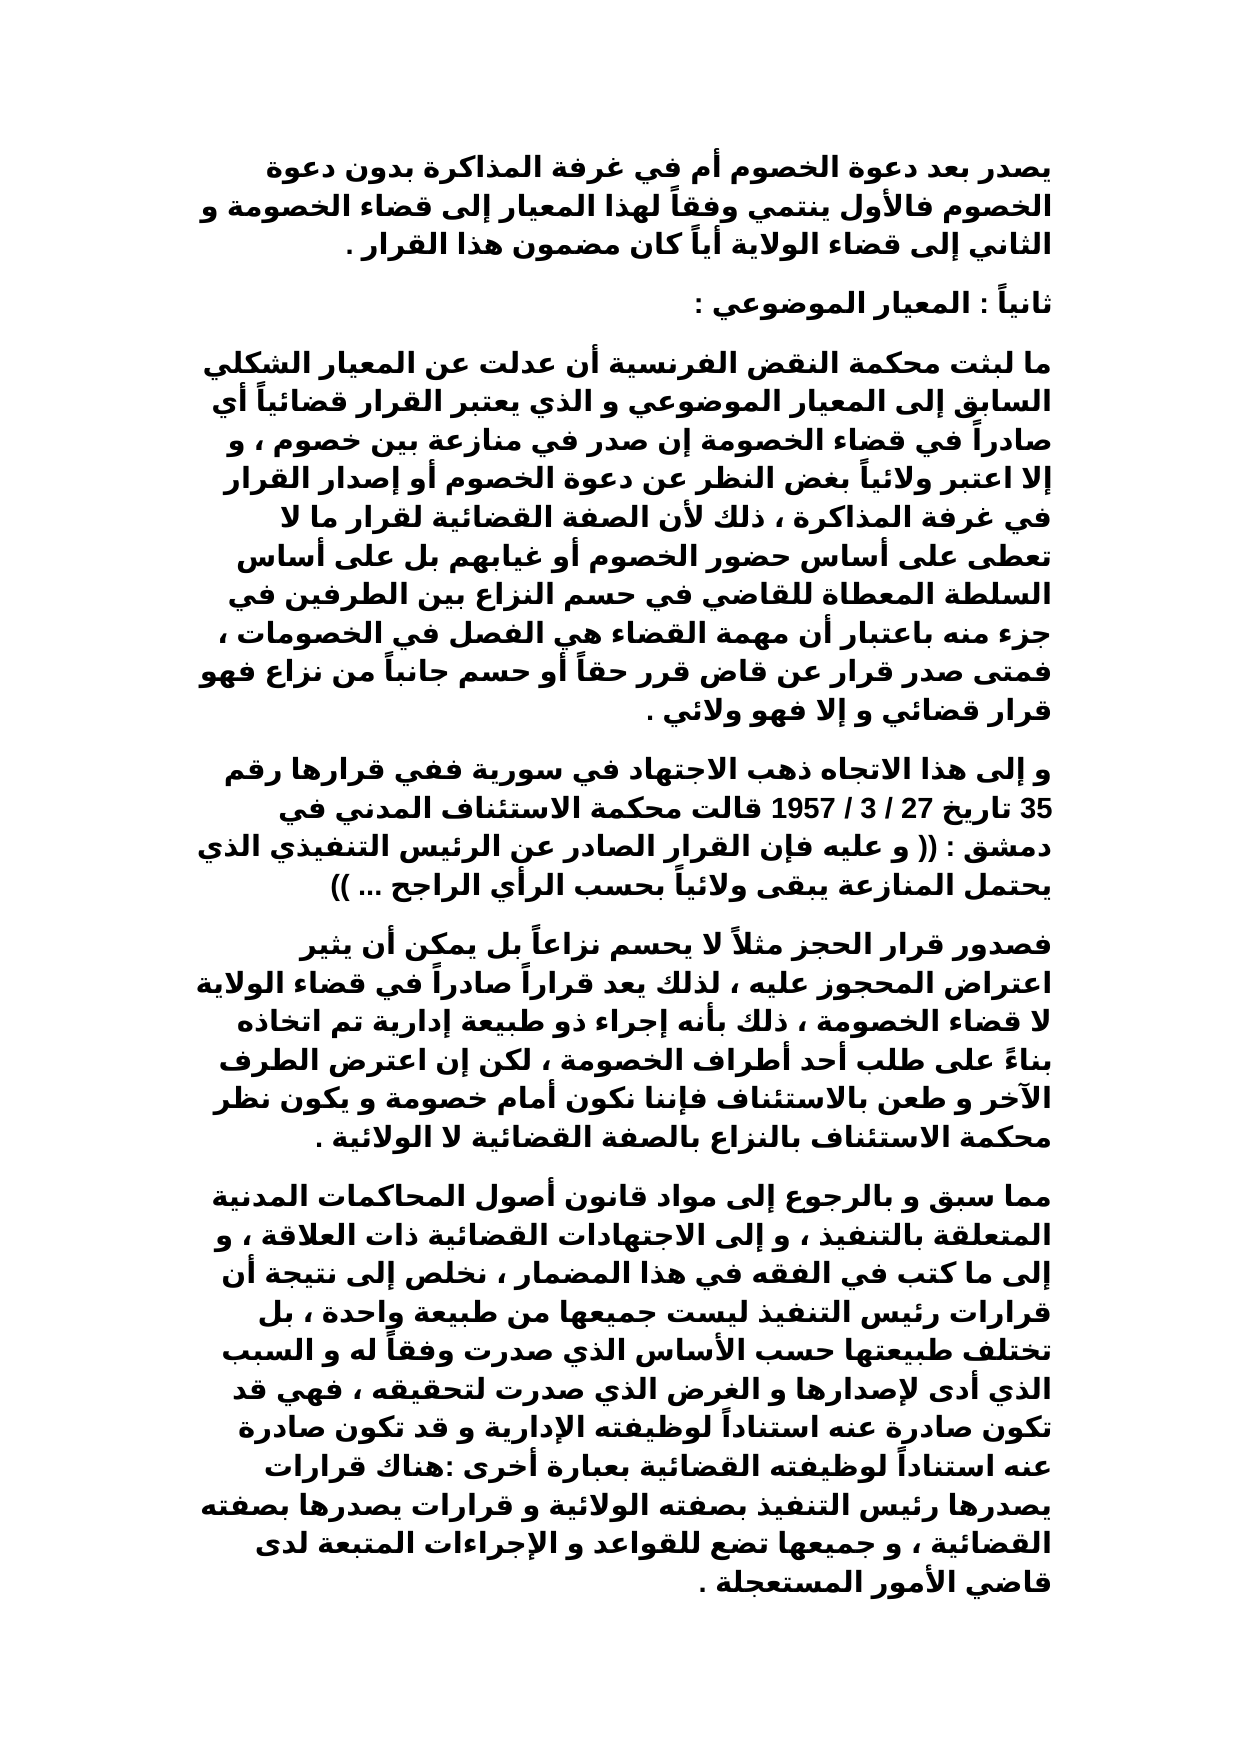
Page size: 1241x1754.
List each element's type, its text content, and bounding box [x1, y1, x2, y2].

text ثانياً : المعيار الموضوعي : [187, 286, 1053, 320]
text مما سبق و بالرجوع إلى مواد قانون أصول المحاكمات المدنية المتعلقة بالتنفيذ ، و إلى الاجتهادات القضائية ذات العلاقة ، و إلى ما كتب في الفقه في هذا المضمار ، نخلص إلى نتيجة أن قرارات رئيس التنفيذ ليست جميعها من طبيعة واحدة ، بل تختلف طبيعتها حسب الأساس الذي صدرت وفقاً له و السبب الذي أدى لإصدارها و الغرض الذي صدرت لتحقيقه ، فهي قد تكون صادرة عنه استناداً لوظيفته الإدارية و قد تكون صادرة عنه استناداً لوظيفته القضائية بعبارة أخرى :هناك قرارات يصدرها رئيس التنفيذ بصفته الولائية و قرارات يصدرها بصفته القضائية ، و جميعها تضع للقواعد و الإجراءات المتبعة لدى قاضي الأمور المستعجلة . [187, 1179, 1053, 1598]
text فصدور قرار الحجز مثلاً لا يحسم نزاعاً بل يمكن أن يثير اعتراض المحجوز عليه ، لذلك يعد قراراً صادراً في قضاء الولاية لا قضاء الخصومة ، ذلك بأنه إجراء ذو طبيعة إدارية تم اتخاذه بناءً على طلب أحد أطراف الخصومة ، لكن إن اعترض الطرف الآخر و طعن بالاستئناف فإننا نكون أمام خصومة و يكون نظر محكمة الاستئناف بالنزاع بالصفة القضائية لا الولائية . [187, 927, 1053, 1153]
text ما لبثت محكمة النقض الفرنسية أن عدلت عن المعيار الشكلي السابق إلى المعيار الموضوعي و الذي يعتبر القرار قضائياً أي صادراً في قضاء الخصومة إن صدر في منازعة بين خصوم ، و إلا اعتبر ولائياً بغض النظر عن دعوة الخصوم أو إصدار القرار في غرفة المذاكرة ، ذلك لأن الصفة القضائية لقرار ما لا تعطى على أساس حضور الخصوم أو غيابهم بل على أساس السلطة المعطاة للقاضي في حسم النزاع بين الطرفين في جزء منه باعتبار أن مهمة القضاء هي الفصل في الخصومات ، فمتى صدر قرار عن قاض قرر حقاً أو حسم جانباً من نزاع فهو قرار قضائي و إلا فهو ولائي . [187, 346, 1053, 726]
text و إلى هذا الاتجاه ذهب الاجتهاد في سورية ففي قرارها رقم 35 تاريخ 27 / 3 / 1957 قالت محكمة الاستئناف المدني في دمشق : (( و عليه فإن القرار الصادر عن الرئيس التنفيذي الذي يحتمل المنازعة يبقى ولائياً بحسب الرأي الراجح ... )) [187, 752, 1053, 901]
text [187, 150, 1053, 261]
